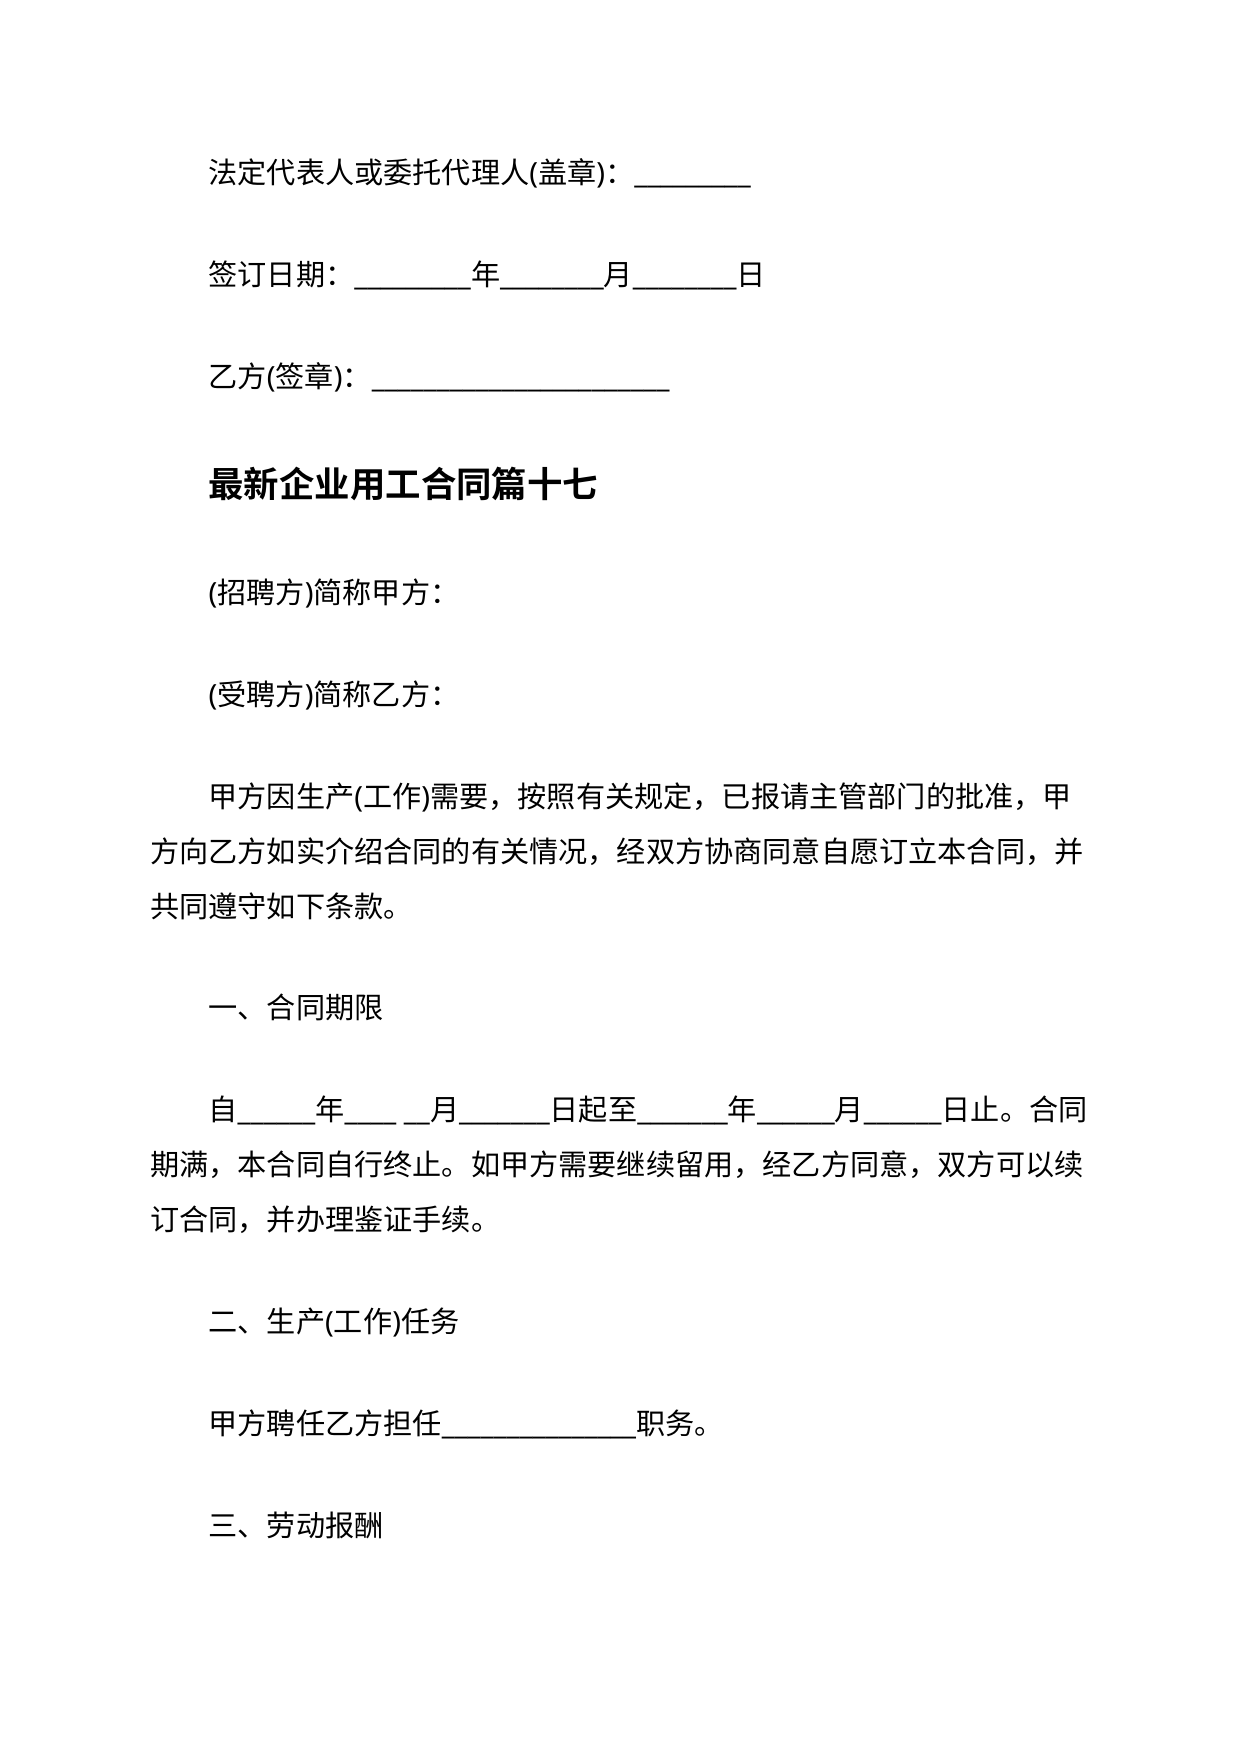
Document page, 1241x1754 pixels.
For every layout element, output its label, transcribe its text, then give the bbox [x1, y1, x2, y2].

text 签订日期：_________年________月________日 [150, 252, 1090, 294]
text 甲方聘任乙方担任_______________职务。 [150, 1400, 1090, 1443]
text 甲方因生产(工作)需要，按照有关规定，已报请主管部门的批准，甲方向乙方如实介绍合同的有关情况，经双方协商同意自愿订立本合同，并共同遵守如下条款。 [150, 773, 1090, 926]
text (受聘方)简称乙方： [150, 671, 1090, 714]
text (招聘方)简称甲方： [150, 569, 1090, 612]
text 乙方(签章)：_______________________ [150, 354, 1090, 396]
text 三、劳动报酬 [150, 1502, 1090, 1545]
text 自______年____ __月_______日起至_______年______月______日止。合同期满，本合同自行终止。如甲方需要继续留用，经乙方同意，双方可以续订合同，并办理鉴证手续。 [150, 1087, 1090, 1239]
text 一、合同期限 [150, 985, 1090, 1027]
text 最新企业用工合同篇十七 [150, 456, 1090, 507]
text 法定代表人或委托代理人(盖章)：_________ [150, 150, 1090, 192]
text 二、生产(工作)任务 [150, 1298, 1090, 1341]
